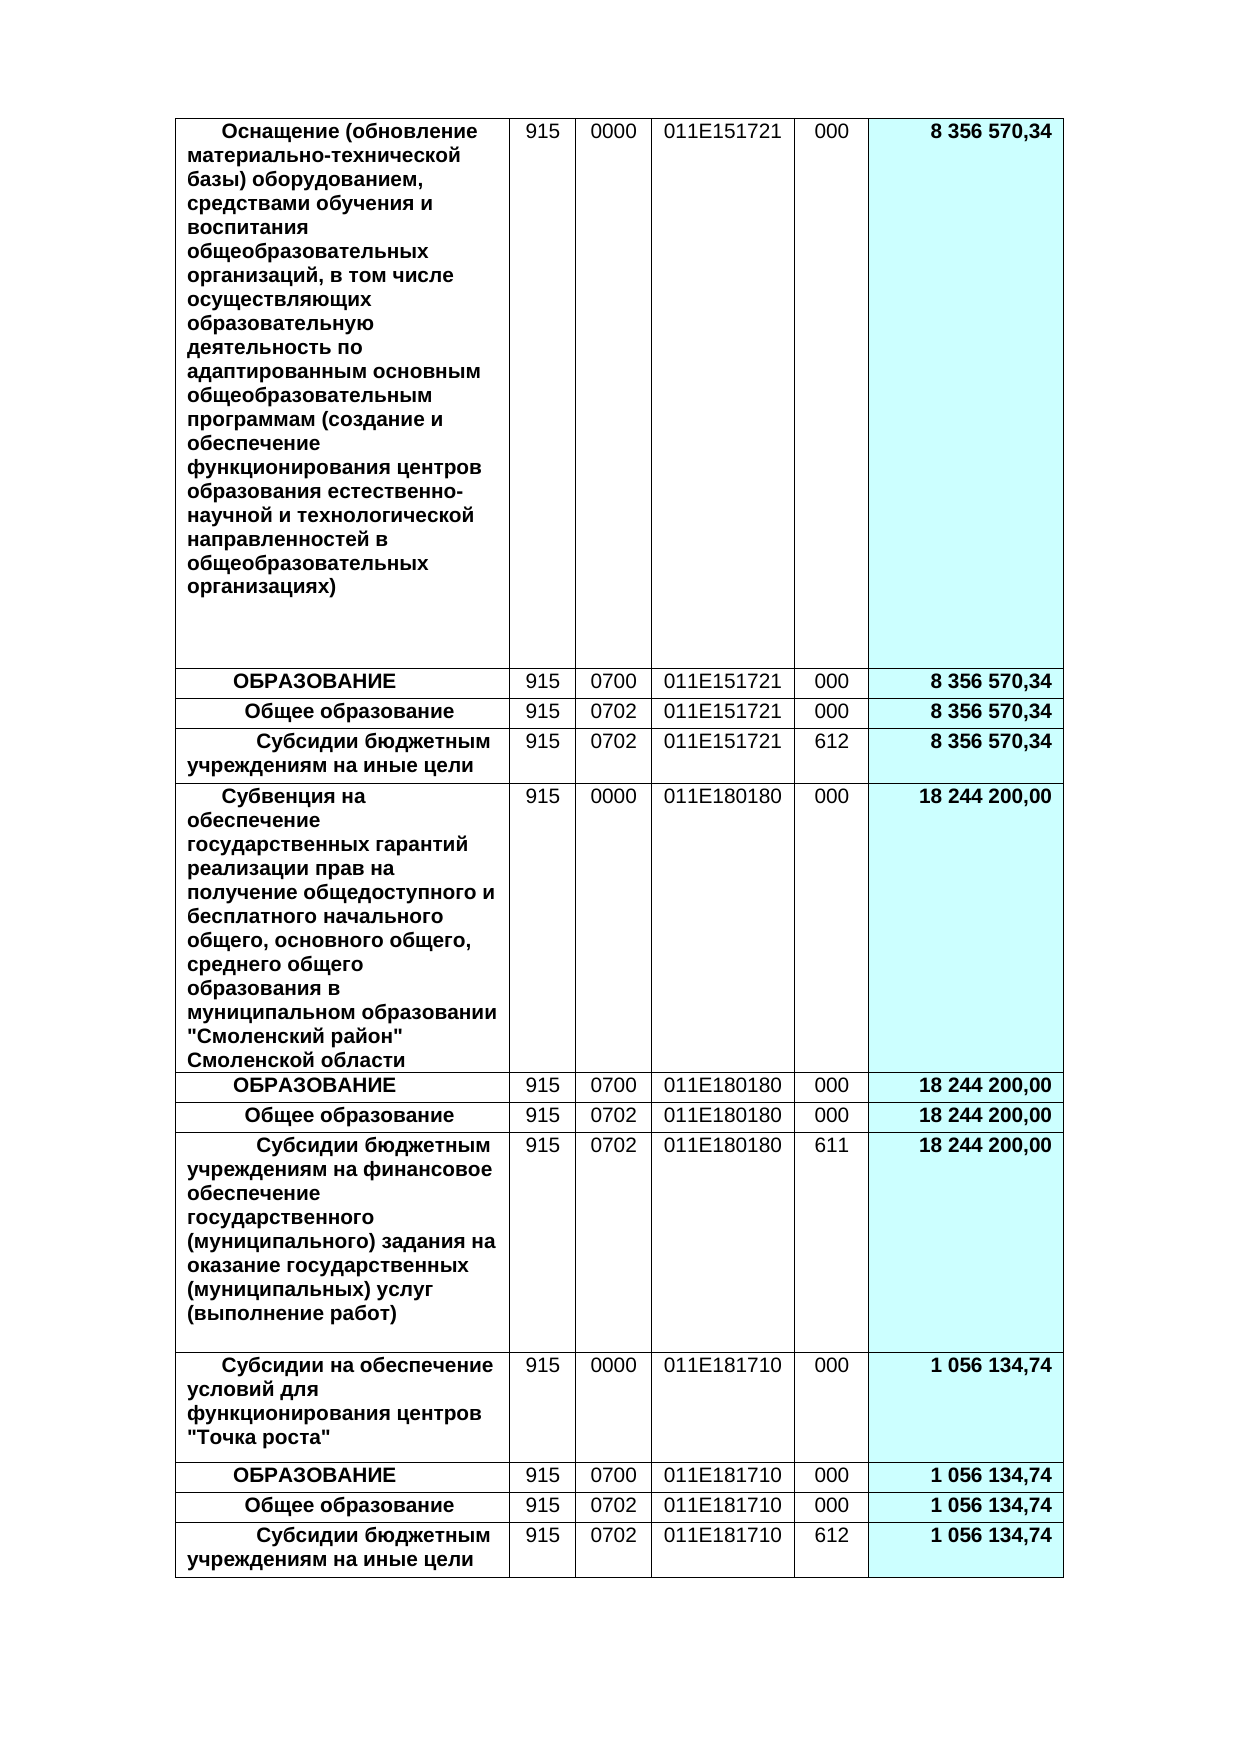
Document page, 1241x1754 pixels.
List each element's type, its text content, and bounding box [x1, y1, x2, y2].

table_cell 000 [795, 1073, 868, 1102]
table_cell Оснащение (обновление материально-технической базы) оборудованием, средствами обучения и воспитания общеобразовательных организаций, в том числе осуществляющих образовательную деятельность по адаптированным основным общеобразовательным программам (создание и обеспечение функционирования центров образования естественно-научной и технологической направленностей в общеобразовательных организациях) [176, 119, 509, 668]
table_cell Общее образование [176, 1493, 509, 1522]
table_cell Субсидии на обеспечение условий для функционирования центров "Точка роста" [176, 1353, 509, 1462]
table_cell 000 [795, 699, 868, 728]
table_cell 18 244 200,00 [869, 1133, 1063, 1352]
table_cell 0702 [576, 1493, 651, 1522]
table_cell 011E180180 [652, 1103, 794, 1132]
table_cell ОБРАЗОВАНИЕ [176, 669, 509, 698]
table_cell 000 [795, 669, 868, 698]
table_cell 000 [795, 119, 868, 668]
table_cell 011E181710 [652, 1353, 794, 1462]
table_cell 915 [510, 1463, 575, 1492]
table_cell 8 356 570,34 [869, 729, 1063, 783]
table_cell Общее образование [176, 1103, 509, 1132]
table_cell 915 [510, 1133, 575, 1352]
table_cell 1 056 134,74 [869, 1493, 1063, 1522]
table_cell 000 [795, 1353, 868, 1462]
table_cell 915 [510, 119, 575, 668]
table_cell Субсидии бюджетным учреждениям на иные цели [176, 729, 509, 783]
table_cell 0702 [576, 699, 651, 728]
table_cell 915 [510, 1493, 575, 1522]
table_cell 000 [795, 1493, 868, 1522]
table_cell Субсидии бюджетным учреждениям на финансовое обеспечение государственного (муниципального) задания на оказание государственных (муниципальных) услуг (выполнение работ) [176, 1133, 509, 1352]
table_cell 0000 [576, 1353, 651, 1462]
table_cell 915 [510, 1353, 575, 1462]
table_cell 000 [795, 784, 868, 1072]
table_cell 011E151721 [652, 729, 794, 783]
table_cell 18 244 200,00 [869, 784, 1063, 1072]
table_cell 011E151721 [652, 699, 794, 728]
table_cell 011E180180 [652, 784, 794, 1072]
table_cell 612 [795, 1523, 868, 1577]
table_cell 000 [795, 1103, 868, 1132]
table_cell 915 [510, 699, 575, 728]
table_cell ОБРАЗОВАНИЕ [176, 1073, 509, 1102]
table_cell Субвенция на обеспечение государственных гарантий реализации прав на получение общедоступного и бесплатного начального общего, основного общего, среднего общего образования в муниципальном образовании "Смоленский район" Смоленской области [176, 784, 509, 1072]
table_cell 8 356 570,34 [869, 119, 1063, 668]
table_cell ОБРАЗОВАНИЕ [176, 1463, 509, 1492]
table_cell 011E181710 [652, 1493, 794, 1522]
table_cell Субсидии бюджетным учреждениям на иные цели [176, 1523, 509, 1577]
table_cell 915 [510, 1103, 575, 1132]
table_cell 0702 [576, 1103, 651, 1132]
table_cell 0000 [576, 784, 651, 1072]
table_cell 1 056 134,74 [869, 1463, 1063, 1492]
table_cell 18 244 200,00 [869, 1073, 1063, 1102]
table_cell 011E180180 [652, 1133, 794, 1352]
table_cell 011E181710 [652, 1523, 794, 1577]
table_cell 18 244 200,00 [869, 1103, 1063, 1132]
table_cell 0702 [576, 1523, 651, 1577]
table_cell Общее образование [176, 699, 509, 728]
table_cell 000 [795, 1463, 868, 1492]
table_cell 915 [510, 1073, 575, 1102]
table_cell 0700 [576, 1073, 651, 1102]
table_cell 0700 [576, 1463, 651, 1492]
table_cell 915 [510, 784, 575, 1072]
table_cell 011E180180 [652, 1073, 794, 1102]
table_cell 1 056 134,74 [869, 1353, 1063, 1462]
table_cell 612 [795, 729, 868, 783]
table_cell 0700 [576, 669, 651, 698]
table_cell 611 [795, 1133, 868, 1352]
table_cell 8 356 570,34 [869, 699, 1063, 728]
table_cell 0702 [576, 1133, 651, 1352]
table_cell 0000 [576, 119, 651, 668]
table_cell 011E151721 [652, 669, 794, 698]
table_cell 915 [510, 729, 575, 783]
table_cell 915 [510, 669, 575, 698]
table_cell 915 [510, 1523, 575, 1577]
table_cell 0702 [576, 729, 651, 783]
table_cell 011E151721 [652, 119, 794, 668]
table_cell 011E181710 [652, 1463, 794, 1492]
table_cell 1 056 134,74 [869, 1523, 1063, 1577]
table_cell 8 356 570,34 [869, 669, 1063, 698]
